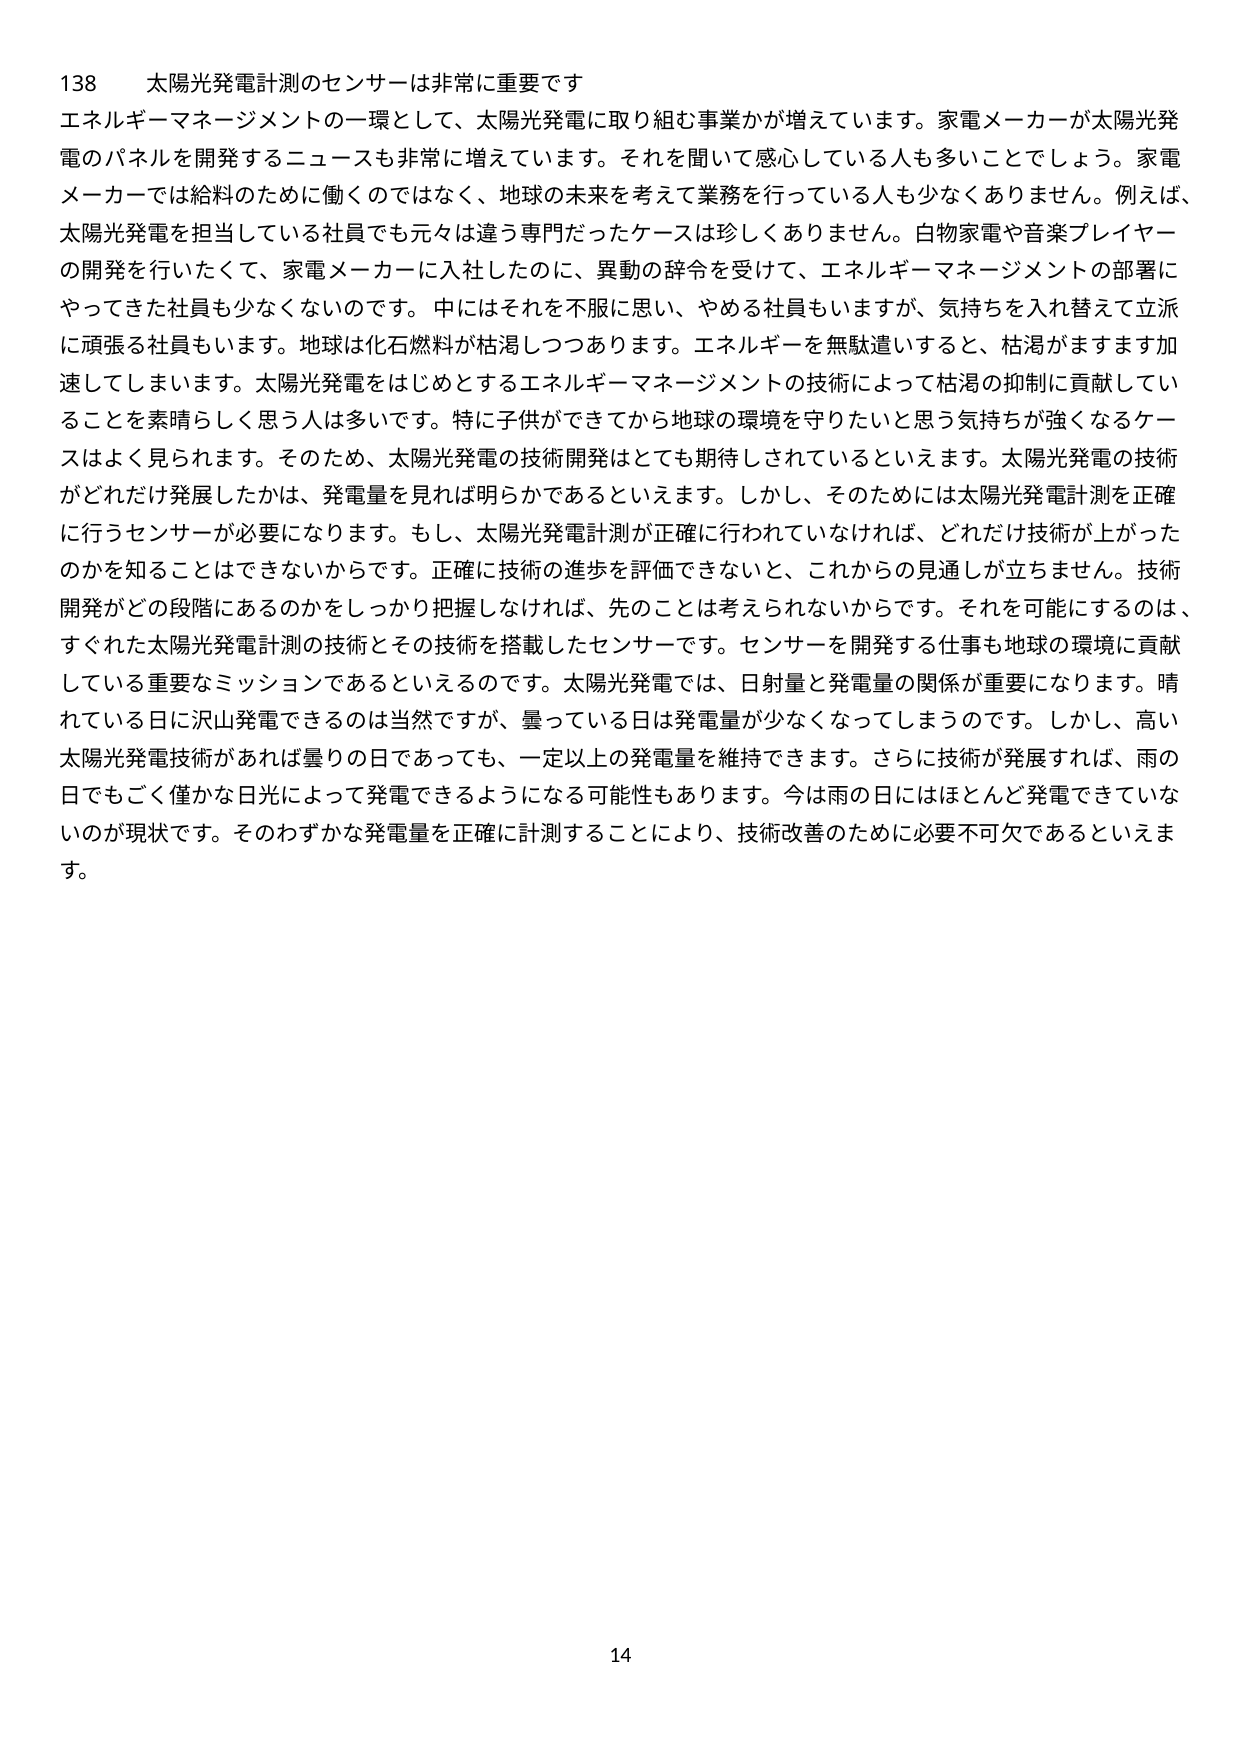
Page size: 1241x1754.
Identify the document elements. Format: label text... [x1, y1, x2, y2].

subtitle 138 太陽光発電計測のセンサーは非常に重要です [59, 63, 1181, 100]
text エネルギーマネージメントの一環として、太陽光発電に取り組む事業かが増えています。家電メーカーが太陽光発電のパネルを開発するニュースも非常に増えています。それを聞いて感心している人も多いことでしょう。家電メーカーでは給料のために働くのではなく、地球の未来を考えて業務を行っている人も少なくありません。例えば、太陽光発電を担当している社員でも元々は違う専門だったケースは珍しくありません。白物家電や音楽プレイヤーの開発を行いたくて、家電メーカーに入社したのに、異動の辞令を受けて、エネルギーマネージメントの部署にやってきた社員も少なくないのです。 中にはそれを不服に思い、やめる社員もいますが、気持ちを入れ替えて立派に頑張る社員もいます。地球は化石燃料が枯渇しつつあります。エネルギーを無駄遣いすると、枯渇がますます加速してしまいます。太陽光発電をはじめとするエネルギーマネージメントの技術によって枯渇の抑制に貢献していることを素晴らしく思う人は多いです。特に子供ができてから地球の環境を守りたいと思う気持ちが強くなるケースはよく見られます。そのため、太陽光発電の技術開発はとても期待しされているといえます。太陽光発電の技術がどれだけ発展したかは、発電量を見れば明らかであるといえます。しかし、そのためには太陽光発電計測を正確に行うセンサーが必要になります。もし、太陽光発電計測が正確に行われていなければ、どれだけ技術が上がったのかを知ることはできないからです。正確に技術の進歩を評価できないと、これからの見通しが立ちません。技術開発がどの段階にあるのかをしっかり把握しなければ、先のことは考えられないからです。それを可能にするのは、すぐれた太陽光発電計測の技術とその技術を搭載したセンサーです。センサーを開発する仕事も地球の環境に貢献している重要なミッションであるといえるのです。太陽光発電では、日射量と発電量の関係が重要になります。晴れている日に沢山発電できるのは当然ですが、曇っている日は発電量が少なくなってしまうのです。しかし、高い太陽光発電技術があれば曇りの日であっても、一定以上の発電量を維持できます。さらに技術が発展すれば、雨の日でもごく僅かな日光によって発電できるようになる可能性もあります。今は雨の日にはほとんど発電できていないのが現状です。そのわずかな発電量を正確に計測することにより、技術改善のために必要不可欠であるといえます。 [59, 100, 1181, 888]
